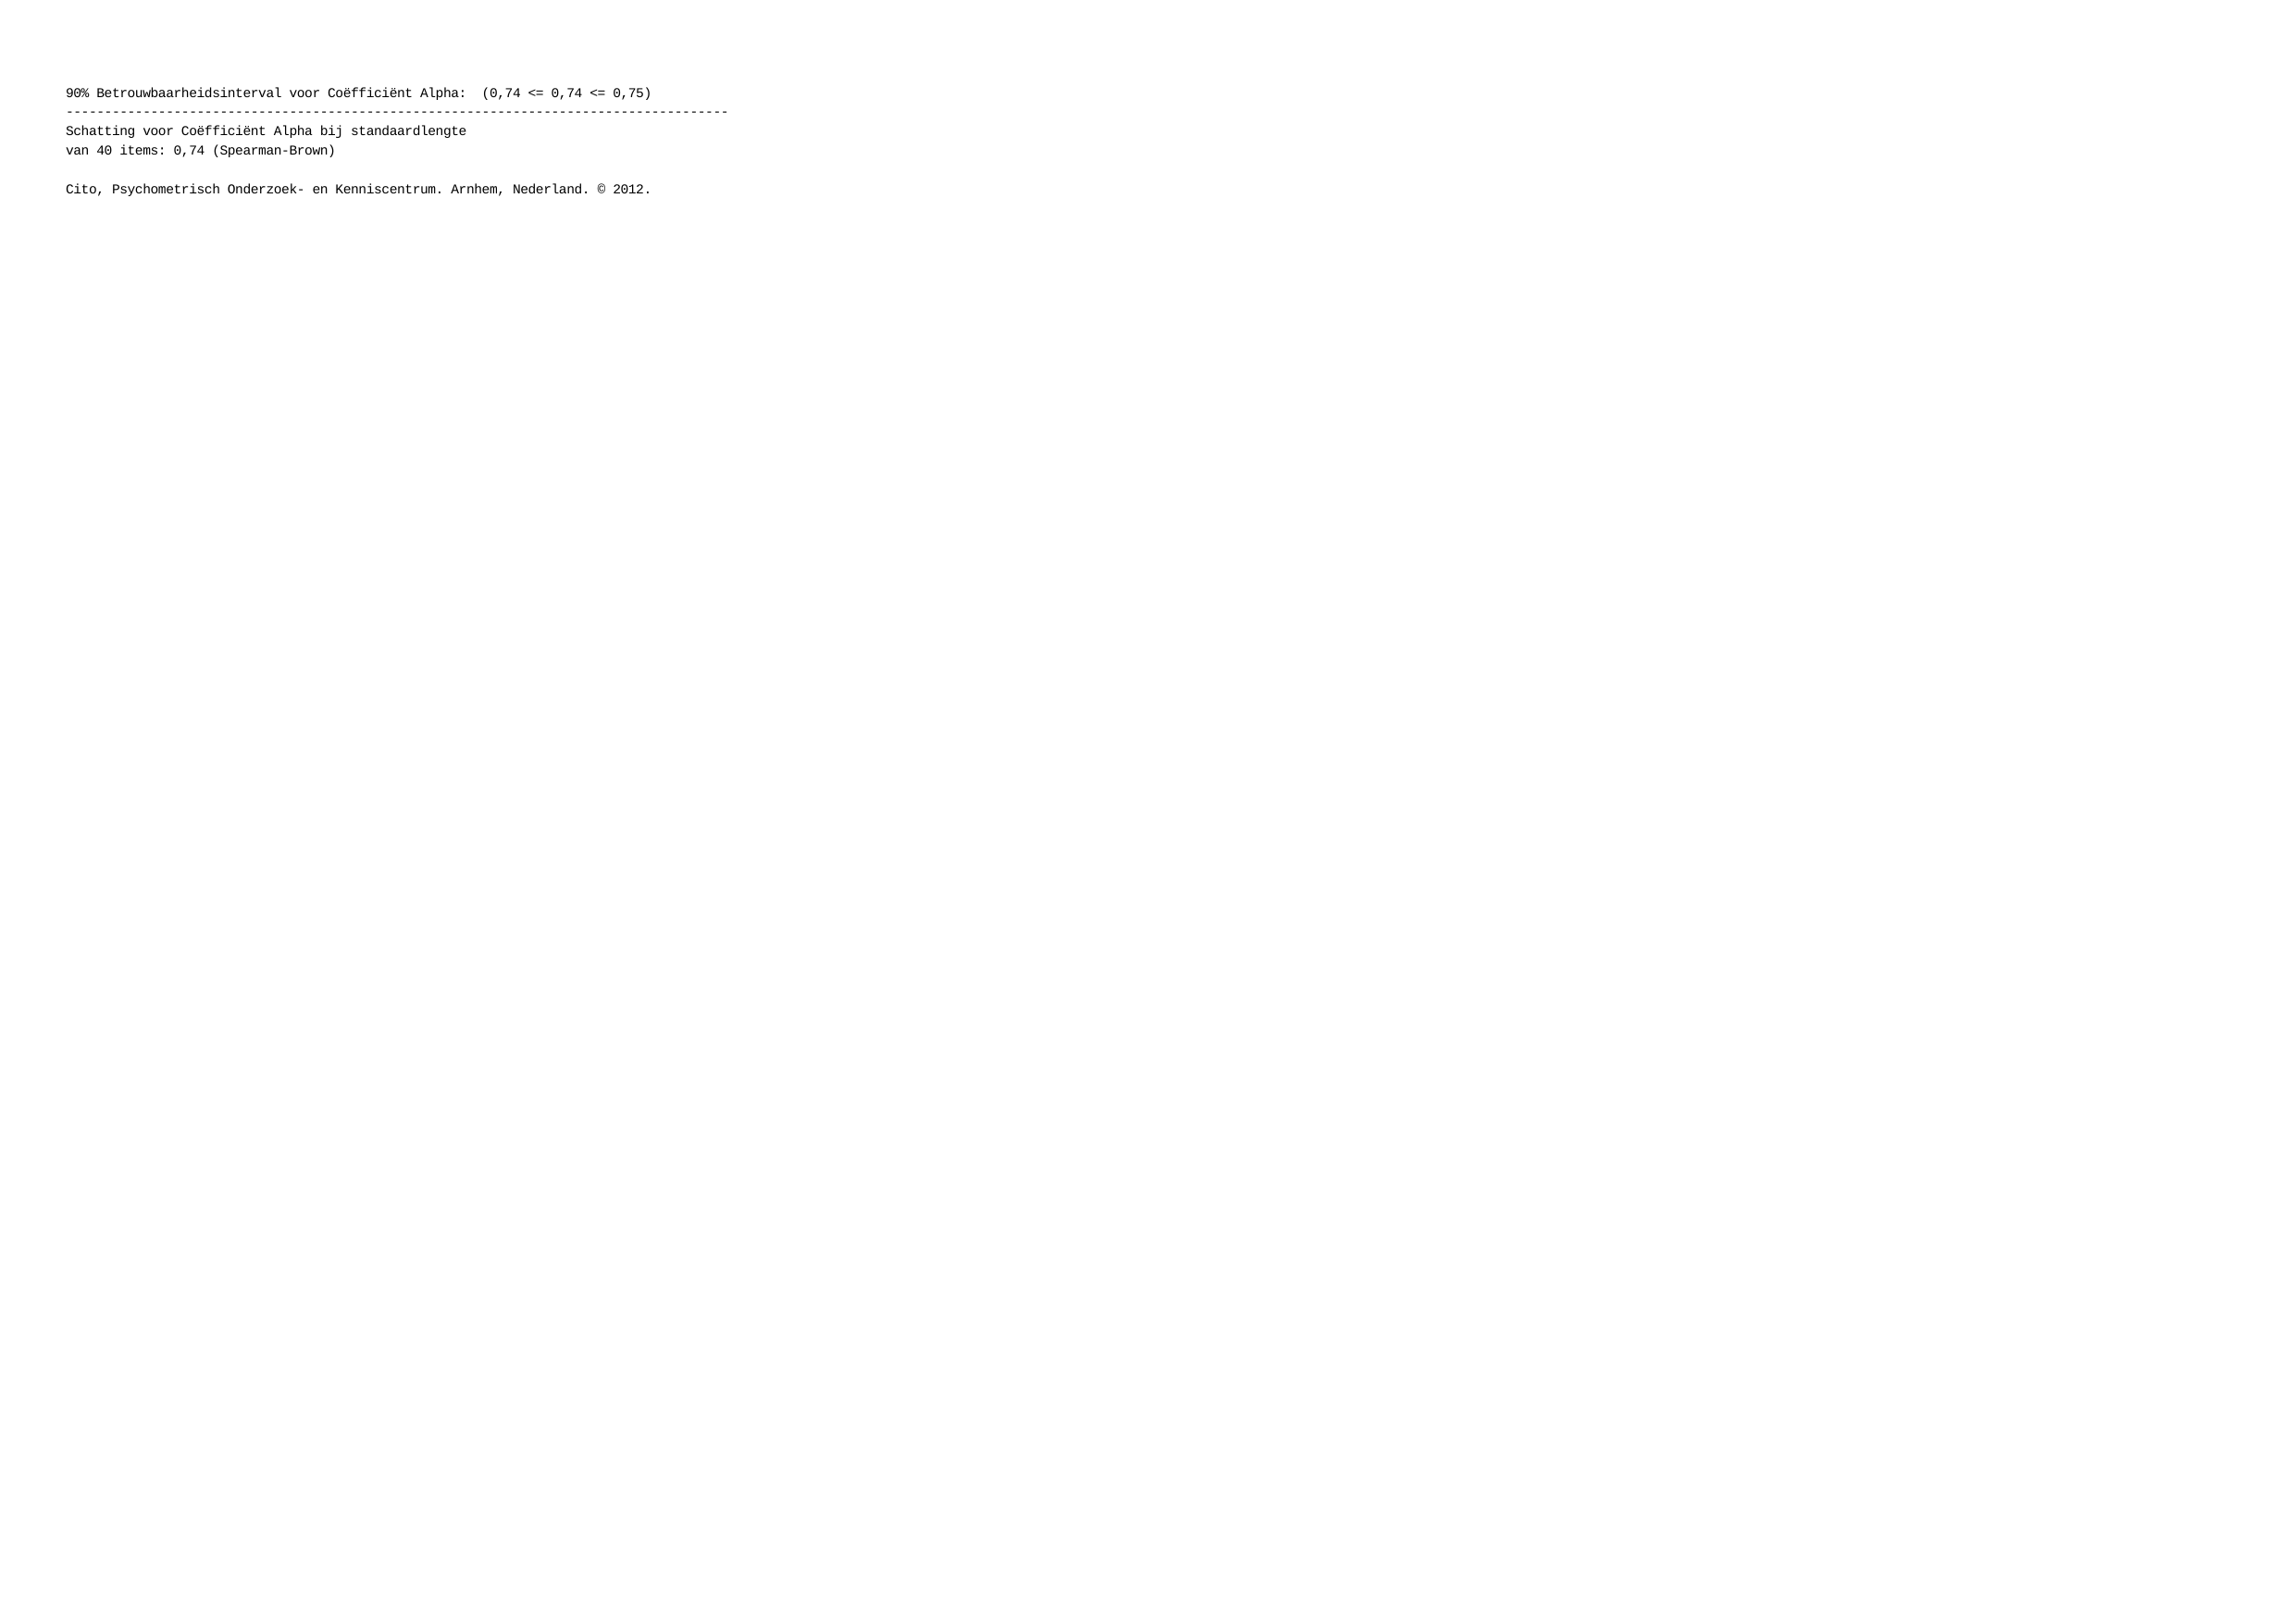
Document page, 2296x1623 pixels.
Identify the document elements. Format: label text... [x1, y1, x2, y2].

text 90% Betrouwbaarheidsinterval voor Coëfficiënt Alpha: (0,74 <= 0,74 <= 0,75) [66, 81, 2252, 101]
text Cito, Psychometrisch Onderzoek- en Kenniscentrum. Arnhem, Nederland. © 2012. [66, 179, 2252, 197]
text Schatting voor Coëfficiënt Alpha bij standaardlengte [66, 120, 2252, 140]
text van 40 items: 0,74 (Spearman-Brown) [66, 140, 2252, 159]
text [66, 101, 2252, 120]
